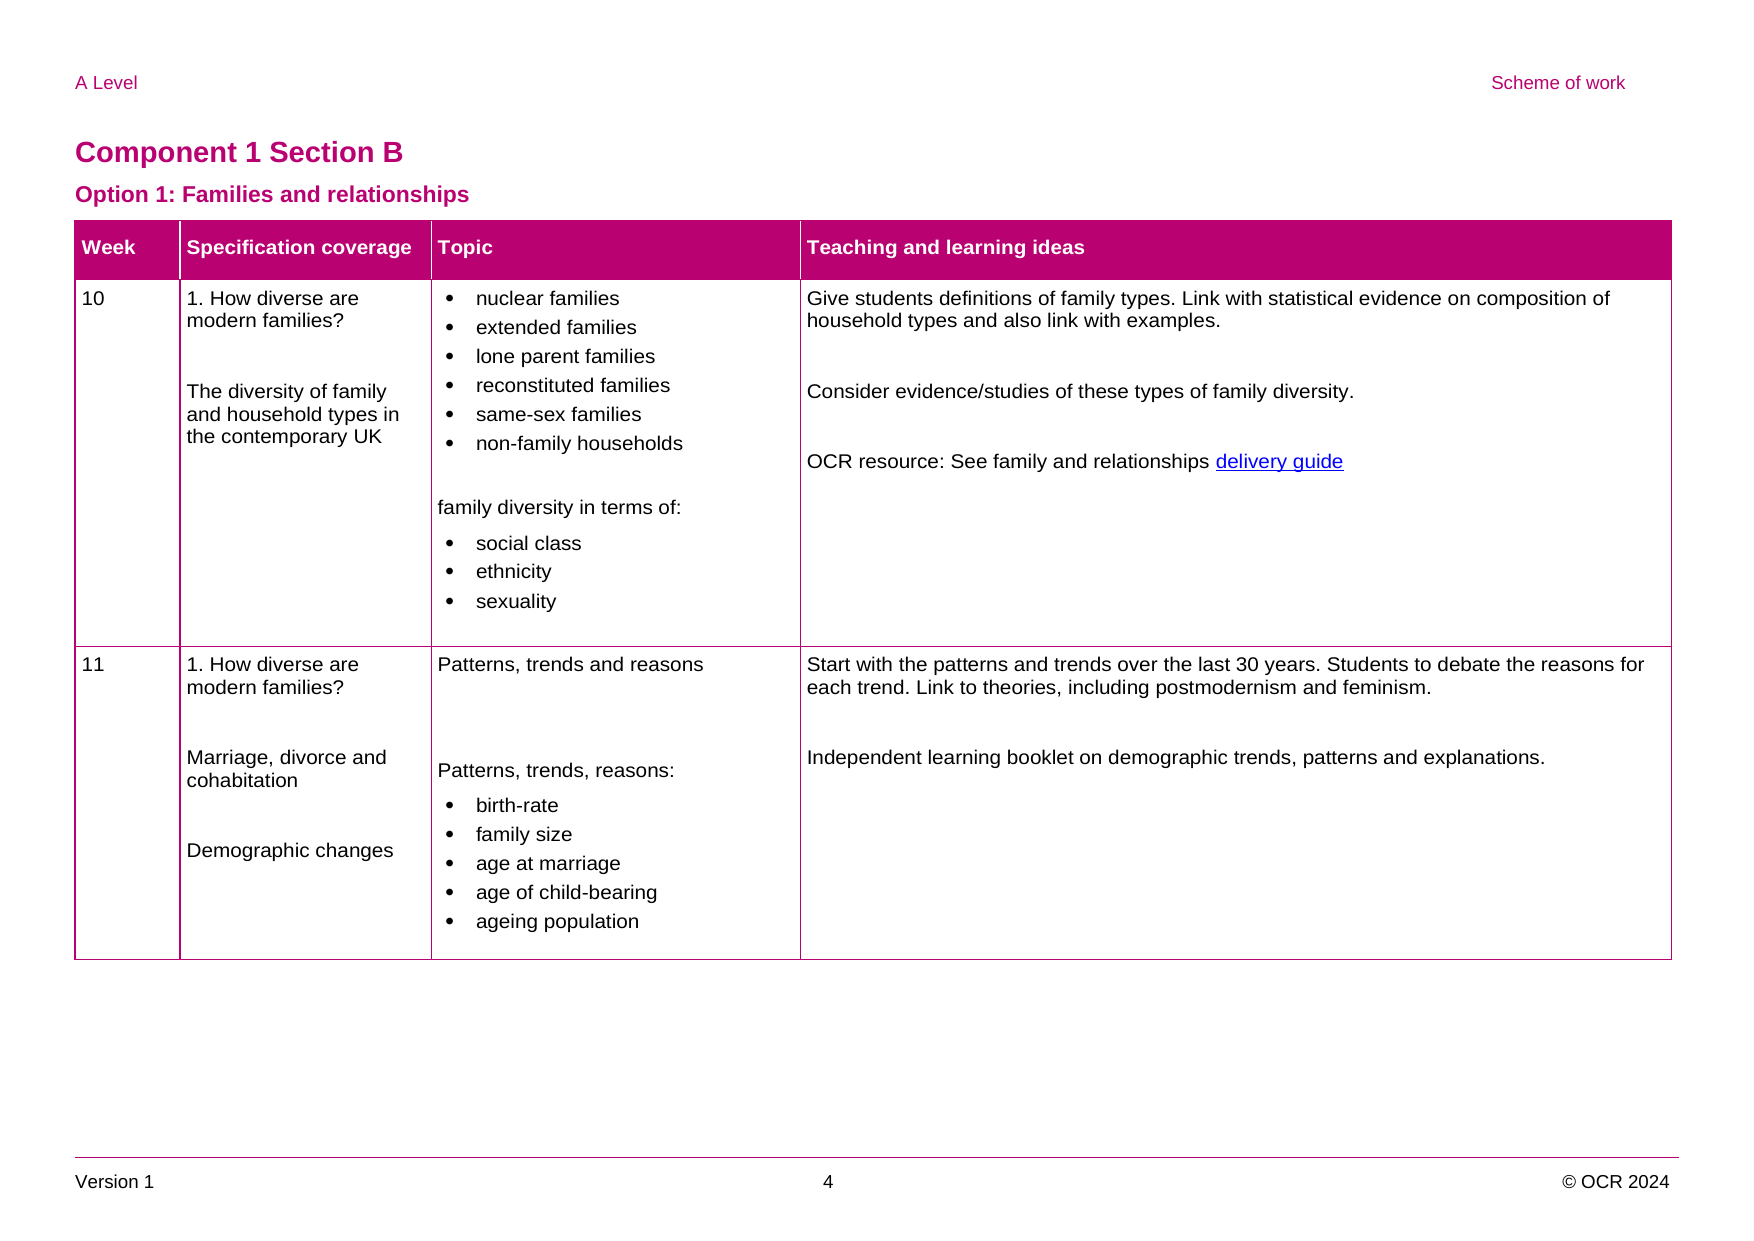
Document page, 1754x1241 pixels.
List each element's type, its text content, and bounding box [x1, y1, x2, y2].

table_cell Patterns, trends and reasons Patterns, trends, reasons: birth-rate family size age at marriage age of child-bearing ageing population [432, 647, 800, 959]
subtitle Component 1 Section B [75, 135, 1679, 169]
table_header Topic [432, 221, 800, 279]
table_cell 10 [76, 280, 179, 646]
table_cell Start with the patterns and trends over the last 30 years. Students to debate the reasons for each trend. Link to theories, including postmodernism and feminism. Independent learning booklet on demographic trends, patterns and explanations. [801, 647, 1671, 959]
table_cell nuclear families extended families lone parent families reconstituted families same-sex families non-family households family diversity in terms of: social class ethnicity sexuality [432, 280, 800, 646]
table_cell 1. How diverse are modern families? Marriage, divorce and cohabitation Demographic changes [181, 647, 431, 959]
table_header Week [76, 221, 179, 279]
table_header Specification coverage [181, 221, 431, 279]
table_header Teaching and learning ideas [801, 221, 1671, 279]
table_cell Give students definitions of family types. Link with statistical evidence on composition of household types and also link with examples. Consider evidence/studies of these types of family diversity. OCR resource: See family and relationships delivery guide [801, 280, 1671, 646]
subtitle Option 1: Families and relationships [75, 181, 1679, 208]
table_cell 11 [76, 647, 179, 959]
table_cell 1. How diverse are modern families? The diversity of family and household types in the contemporary UK [181, 280, 431, 646]
